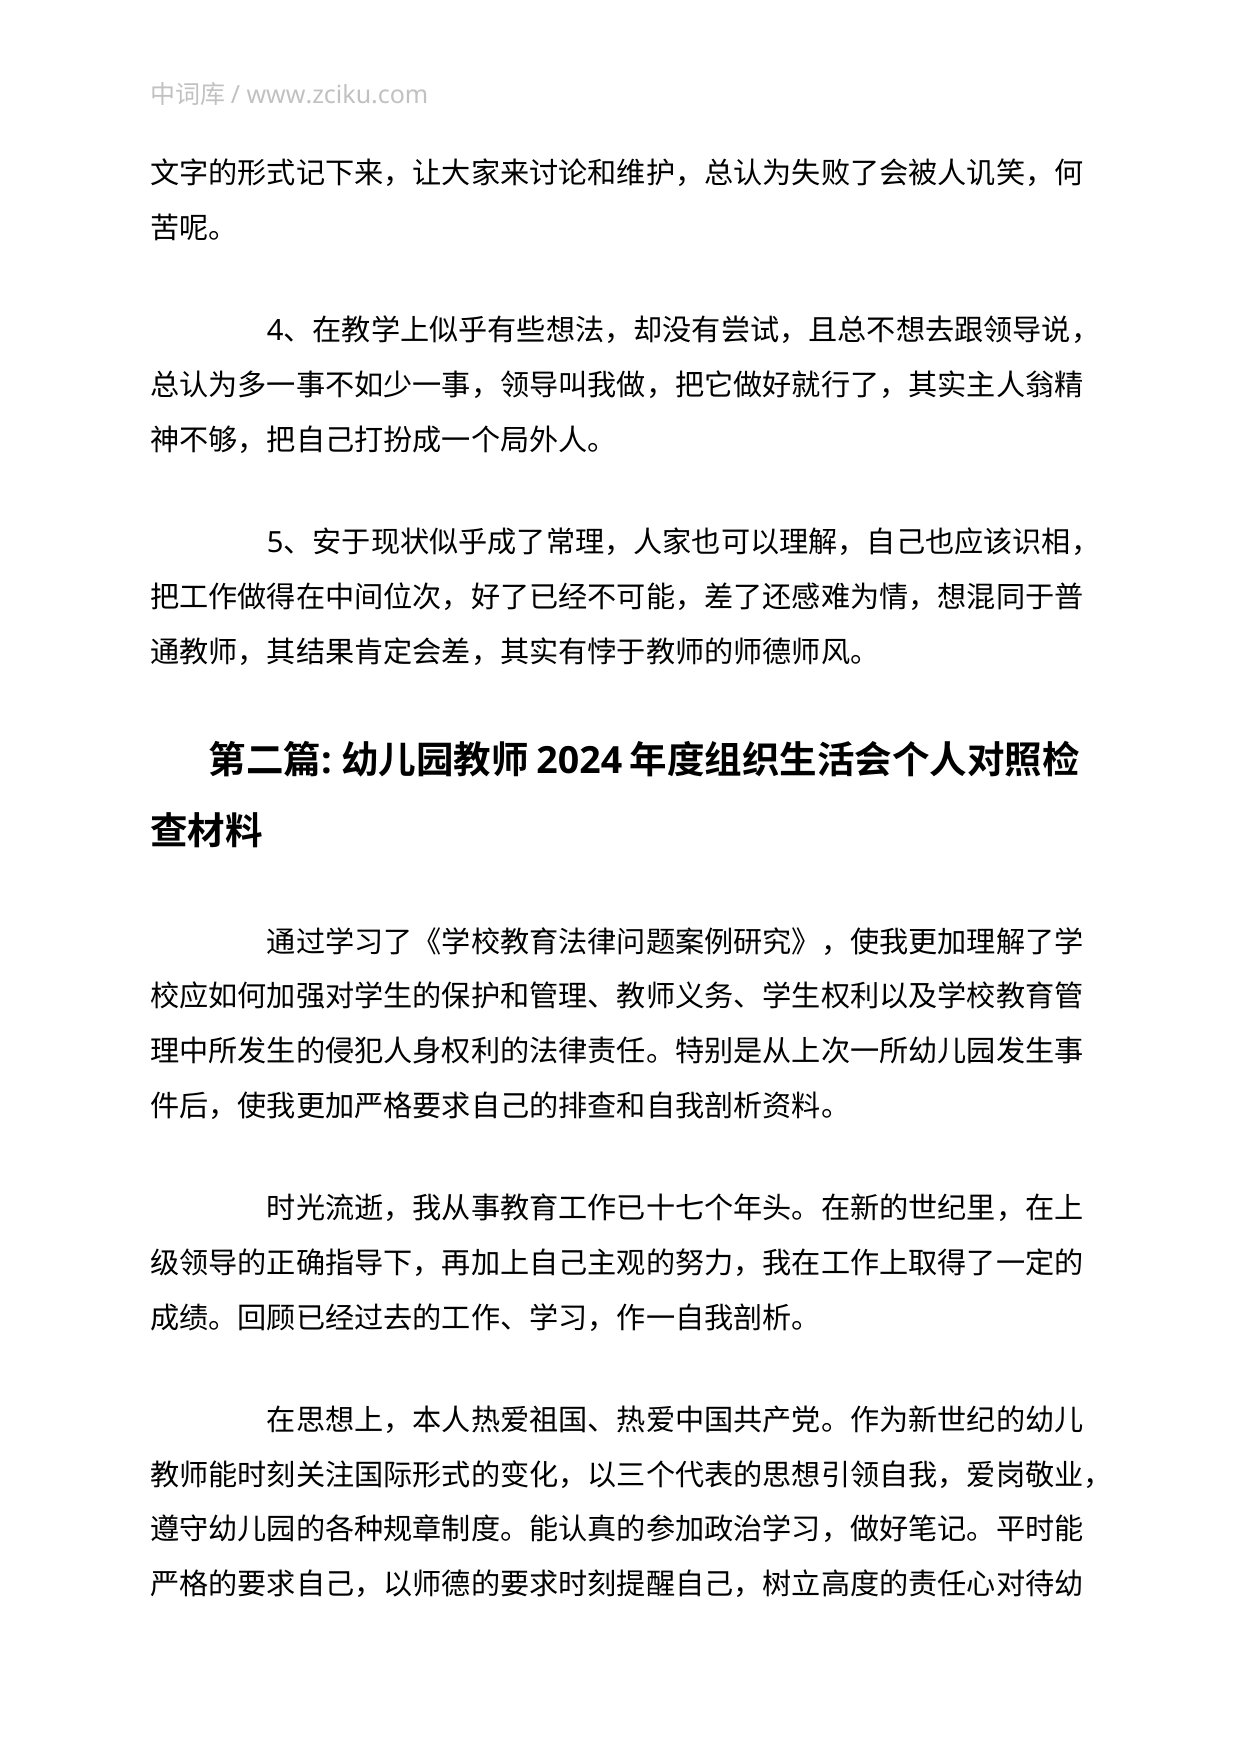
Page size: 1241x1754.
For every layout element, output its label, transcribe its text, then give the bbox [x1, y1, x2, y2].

text 时光流逝，我从事教育工作已十七个年头。在新的世纪里，在上级领导的正确指导下，再加上自己主观的努力，我在工作上取得了一定的成绩。回顾已经过去的工作、学习，作一自我剖析。 [150, 1184, 1090, 1337]
text 5、安于现状似乎成了常理，人家也可以理解，自己也应该识相，把工作做得在中间位次，好了已经不可能，差了还感难为情，想混同于普通教师，其结果肯定会差，其实有悖于教师的师德师风。 [150, 518, 1090, 671]
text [150, 150, 1090, 247]
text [150, 1396, 1090, 1603]
text 第二篇: 幼儿园教师2024年度组织生活会个人对照检查材料 [150, 730, 1090, 855]
text 4、在教学上似乎有些想法，却没有尝试，且总不想去跟领导说，总认为多一事不如少一事，领导叫我做，把它做好就行了，其实主人翁精神不够，把自己打扮成一个局外人。 [150, 307, 1090, 459]
text 通过学习了《学校教育法律问题案例研究》，使我更加理解了学校应如何加强对学生的保护和管理、教师义务、学生权利以及学校教育管理中所发生的侵犯人身权利的法律责任。特别是从上次一所幼儿园发生事件后，使我更加严格要求自己的排查和自我剖析资料。 [150, 918, 1090, 1125]
